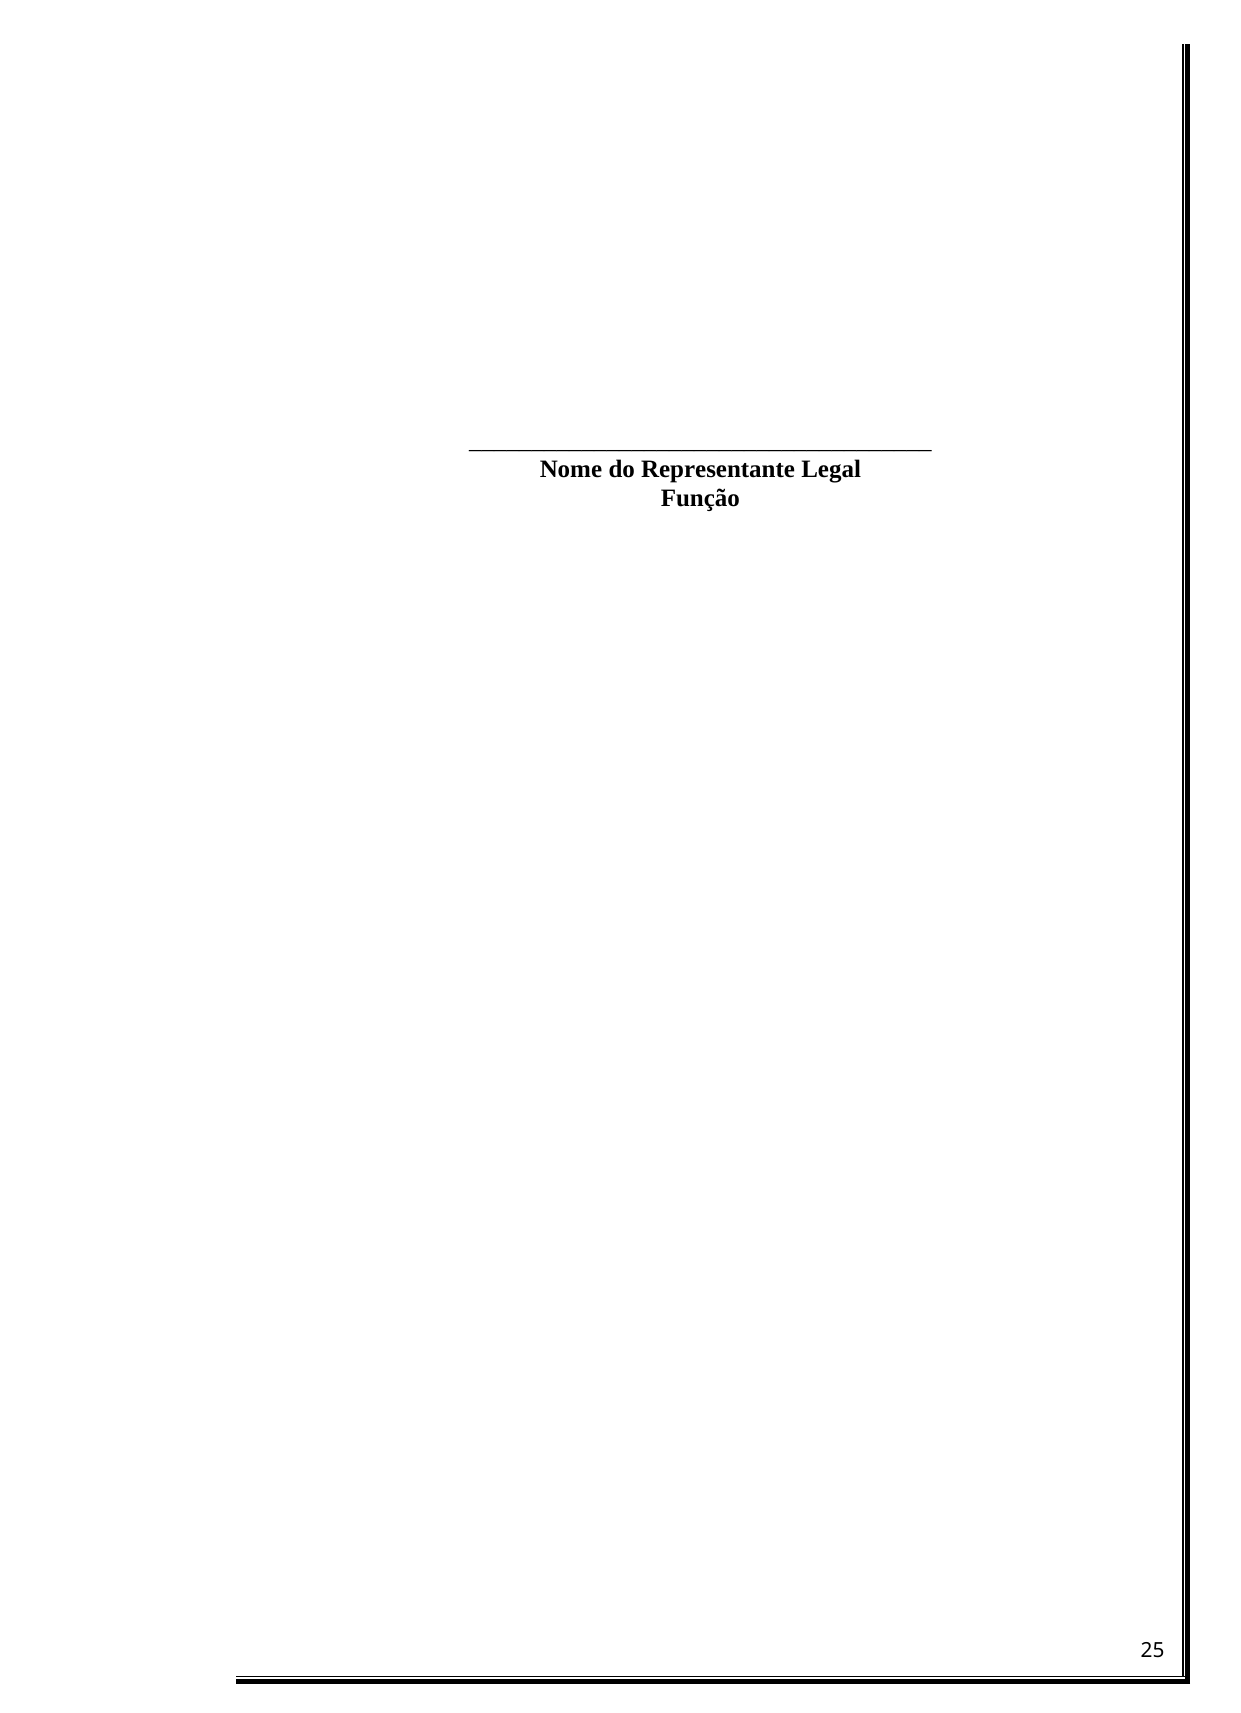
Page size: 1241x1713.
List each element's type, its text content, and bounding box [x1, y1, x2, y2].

text Nome do Representante Legal [236, 454, 1164, 483]
text _____________________________________ [236, 425, 1164, 454]
text Função [236, 483, 1164, 511]
